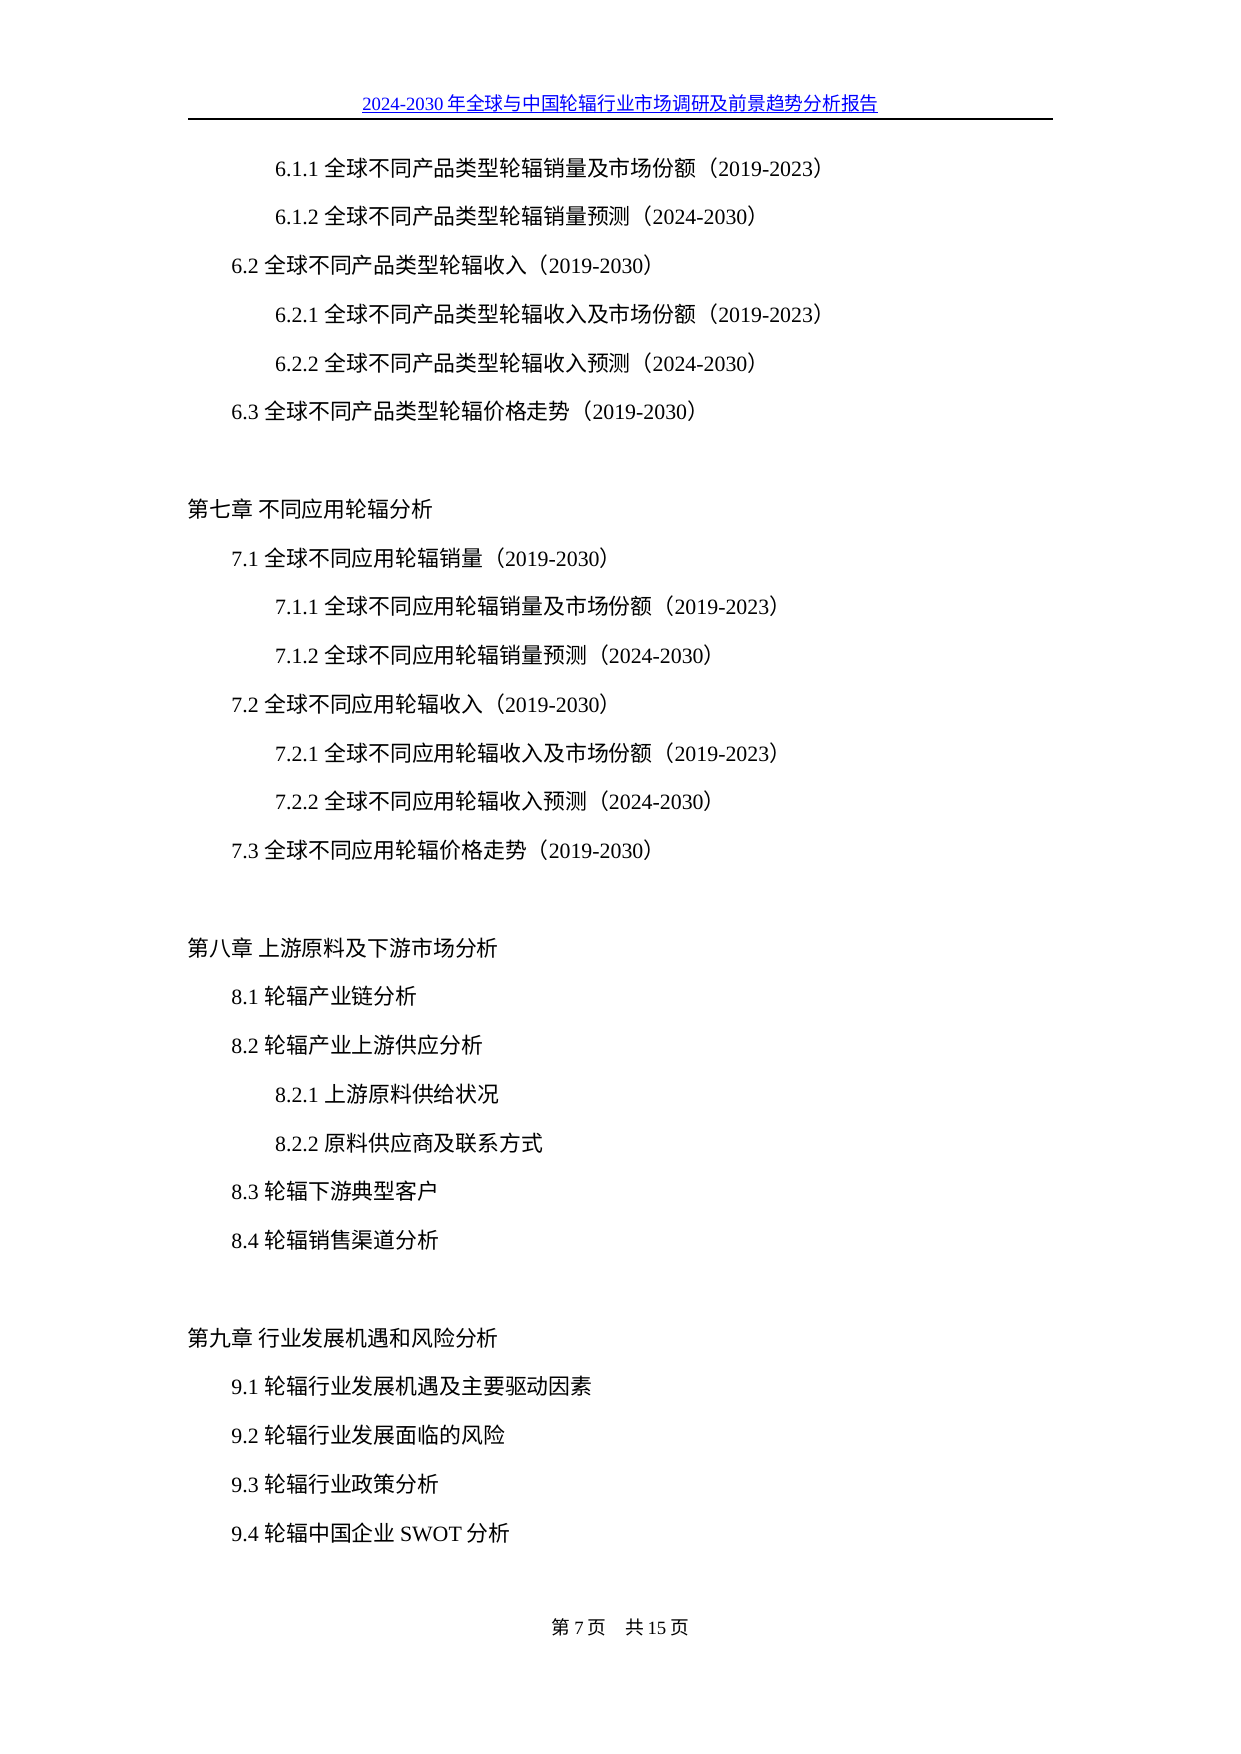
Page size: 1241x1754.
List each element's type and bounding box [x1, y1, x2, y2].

text [187, 150, 1053, 1548]
